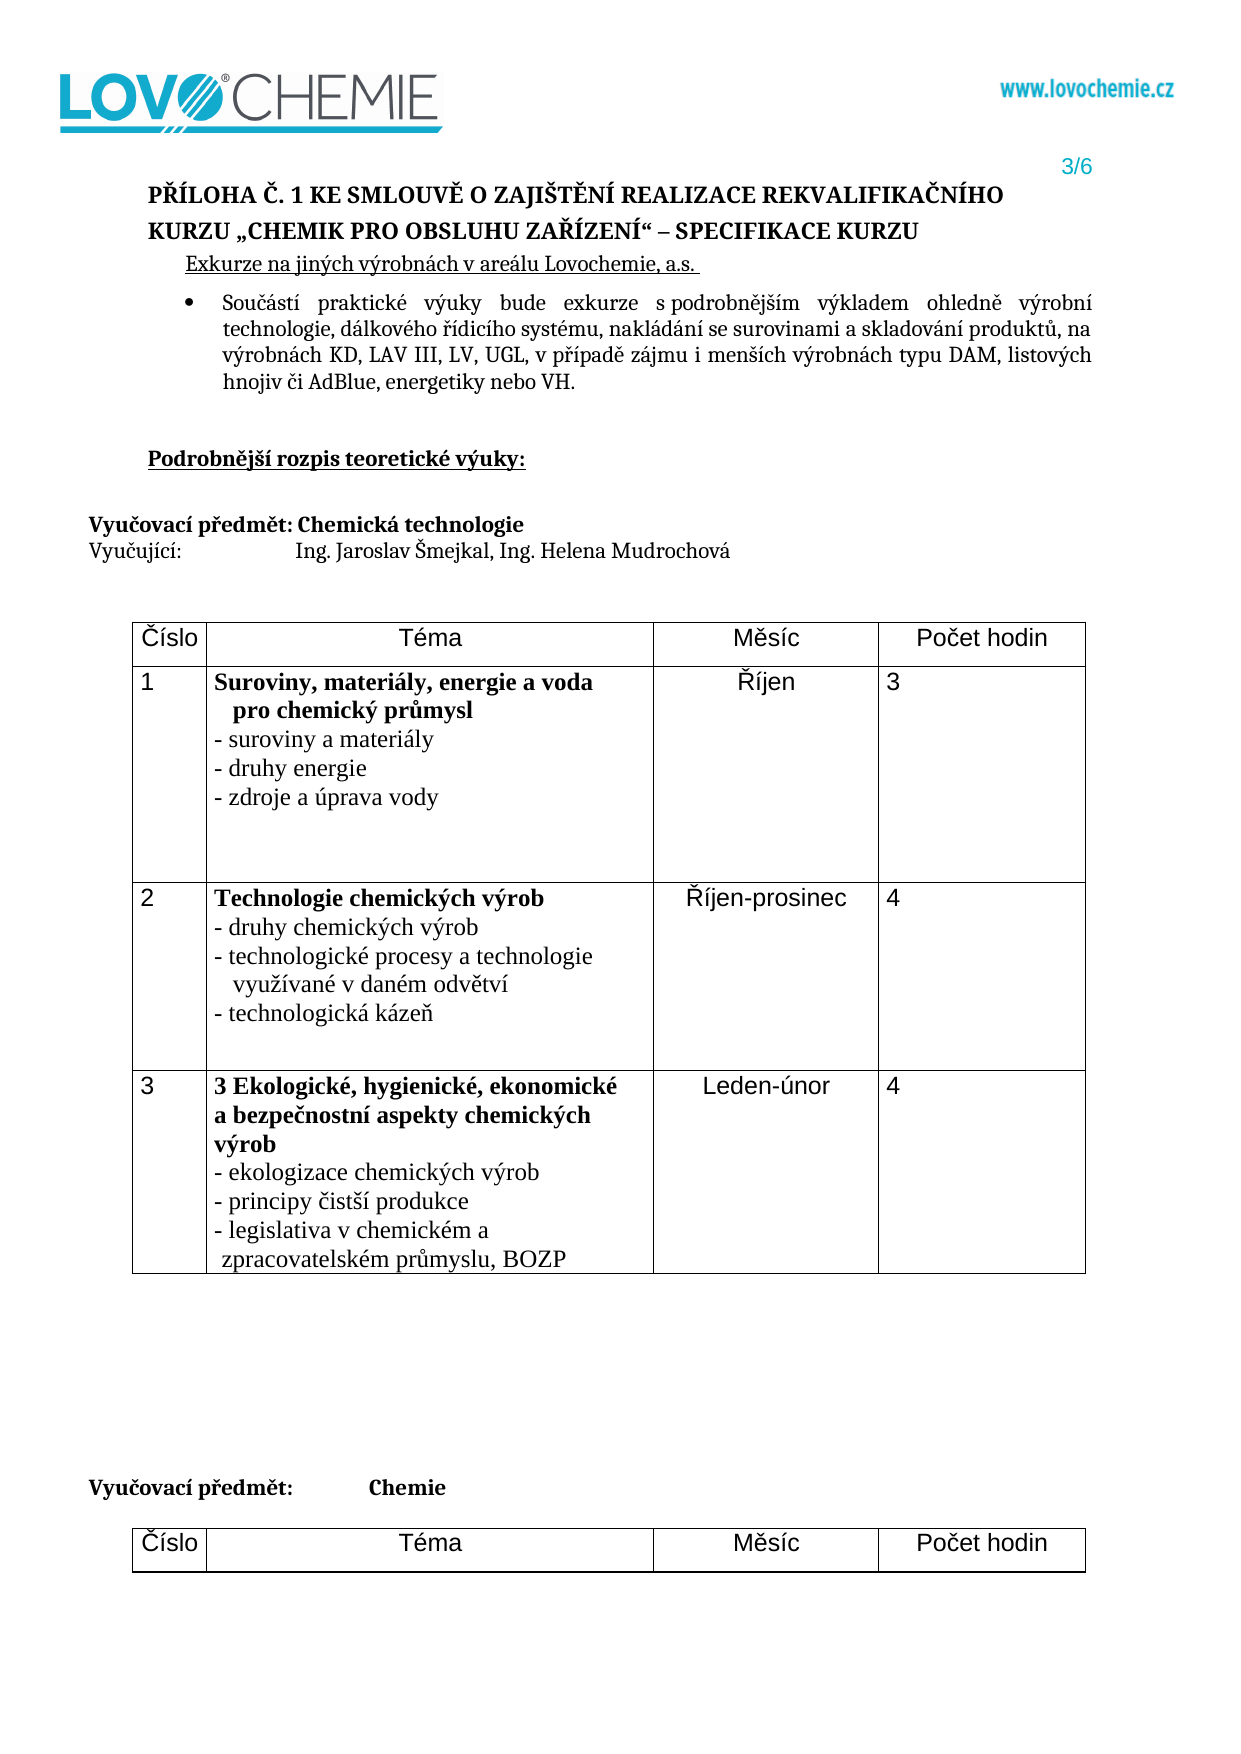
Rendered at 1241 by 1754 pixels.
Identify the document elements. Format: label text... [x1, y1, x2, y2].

table_header Měsíc [654, 1529, 878, 1571]
table_cell 4 [879, 883, 1085, 1070]
table_header Měsíc [654, 623, 878, 666]
table_cell Leden-únor [654, 1071, 878, 1272]
text Exkurze na jiných výrobnách v areálu Lovochemie, a.s. [185, 251, 1093, 277]
text Vyučující: Ing. Jaroslav Šmejkal, Ing. Helena Mudrochová [88, 538, 1093, 564]
table_cell 3 [879, 667, 1085, 882]
picture [59, 72, 444, 133]
table_cell 4 [879, 1071, 1085, 1272]
table_cell 1 [133, 667, 206, 882]
text Vyučovací předmět: Chemie [88, 1475, 1093, 1501]
table_cell 2 [133, 883, 206, 1070]
text Podrobnější rozpis teoretické výuky: [148, 446, 1093, 473]
table_header Číslo [133, 1529, 206, 1571]
table_cell 3 Ekologické, hygienické, ekonomické a bezpečnostní aspekty chemických výrob - ekologizace chemických výrob - principy čistší produkce - legislativa v chemickém a zpracovatelském průmyslu, BOZP [207, 1071, 653, 1272]
picture [995, 78, 1176, 98]
table_header Číslo [133, 623, 206, 666]
table_header Téma [207, 1529, 653, 1571]
table_cell Říjen-prosinec [654, 883, 878, 1070]
table_cell Suroviny, materiály, energie a voda pro chemický průmysl - suroviny a materiály - druhy energie - zdroje a úprava vody [207, 667, 653, 882]
table_header Počet hodin [879, 1529, 1085, 1571]
table_cell Technologie chemických výrob - druhy chemických výrob - technologické procesy a technologie využívané v daném odvětví - technologická kázeň [207, 883, 653, 1070]
table_cell Říjen [654, 667, 878, 882]
text Vyučovací předmět: Chemická technologie [88, 511, 1093, 538]
table_cell 3 [133, 1071, 206, 1272]
table_header Počet hodin [879, 623, 1085, 666]
list Součástí praktické výuky bude exkurze s podrobnějším výkladem ohledně výrobní technologie, dálkového řídicího systému, nakládání se surovinami a skladování produktů, na výrobnách KD, LAV III, LV, UGL, v případě zájmu i menších výrobnách typu DAM, listových hnojiv či AdBlue, energetiky nebo VH. [185, 289, 1093, 395]
table_header Téma [207, 623, 653, 666]
